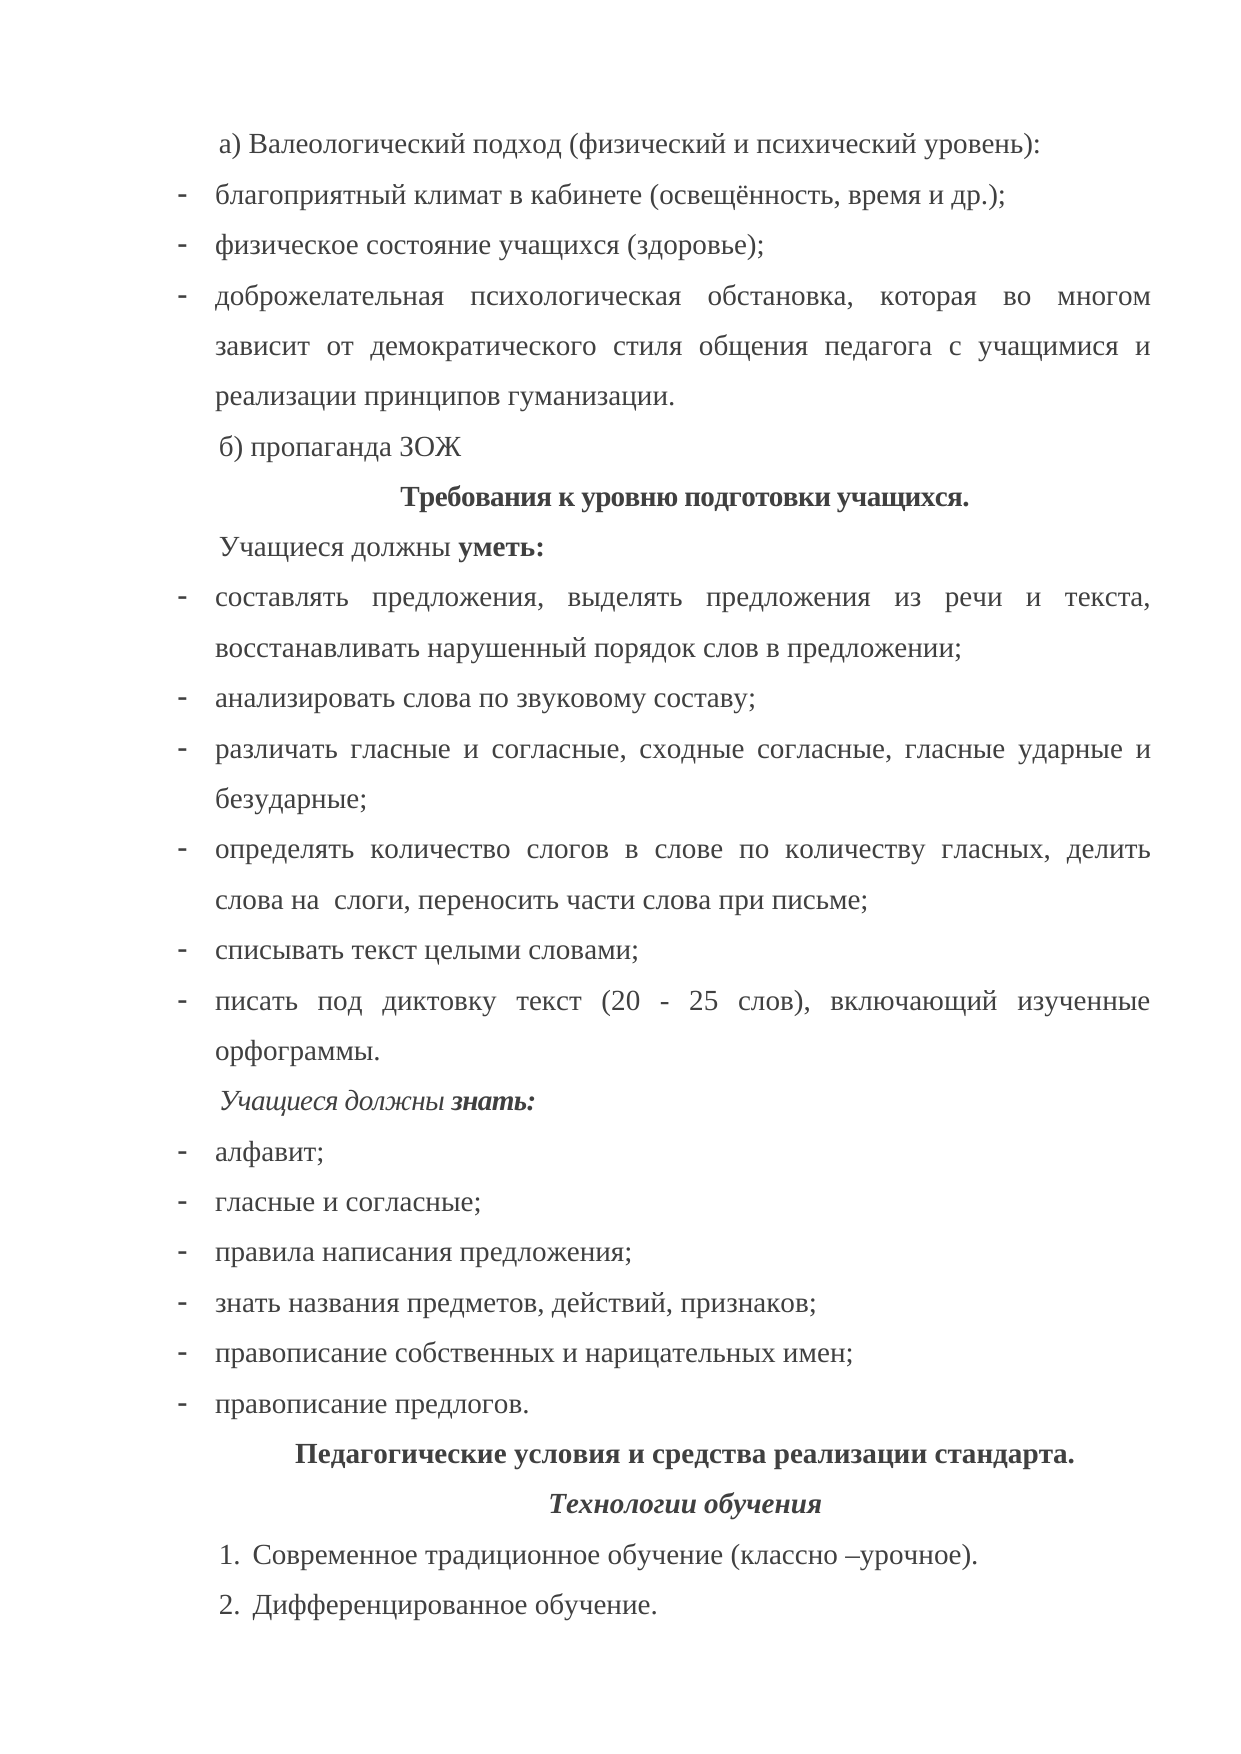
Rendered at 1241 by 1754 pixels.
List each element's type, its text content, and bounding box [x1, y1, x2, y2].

list анализировать слова по звуковому составу; [177, 680, 1152, 714]
list правописание собственных и нарицательных имен; [177, 1335, 1152, 1369]
text Педагогические условия и средства реализации стандарта. [177, 1436, 1152, 1470]
text Учащиеся должны уметь: [177, 529, 1152, 563]
list определять количество слогов в слове по количеству гласных, делить слова на слоги, переносить части слова при письме; [177, 831, 1152, 915]
text Требования к уровню подготовки учащихся. [177, 479, 1152, 512]
list благоприятный климат в кабинете (освещённость, время и др.); [177, 177, 1152, 210]
list алфавит; [177, 1134, 1152, 1167]
list списывать текст целыми словами; [177, 932, 1152, 966]
text б) пропаганда ЗОЖ [177, 429, 1152, 462]
list правила написания предложения; [177, 1234, 1152, 1268]
subtitle Учащиеся должны знать: [177, 1083, 1152, 1117]
list знать названия предметов, действий, признаков; [177, 1285, 1152, 1318]
list Дифференцированное обучение. [177, 1587, 1152, 1621]
text а) Валеологический подход (физический и психический уровень): [177, 126, 1152, 160]
list составлять предложения, выделять предложения из речи и текста, восстанавливать нарушенный порядок слов в предложении; [177, 579, 1152, 663]
list различать гласные и согласные, сходные согласные, гласные ударные и безударные; [177, 731, 1152, 815]
list гласные и согласные; [177, 1184, 1152, 1218]
list писать под диктовку текст (20 - 25 слов), включающий изученные орфограммы. [177, 983, 1152, 1067]
list правописание предлогов. [177, 1386, 1152, 1419]
list физическое состояние учащихся (здоровье); [177, 227, 1152, 261]
list доброжелательная психологическая обстановка, которая во многом зависит от демократического стиля общения педагога с учащимися и реализации принципов гуманизации. [177, 278, 1152, 412]
text Технологии обучения [177, 1486, 1152, 1520]
list Современное традиционное обучение (классно –урочное). [177, 1537, 1152, 1570]
